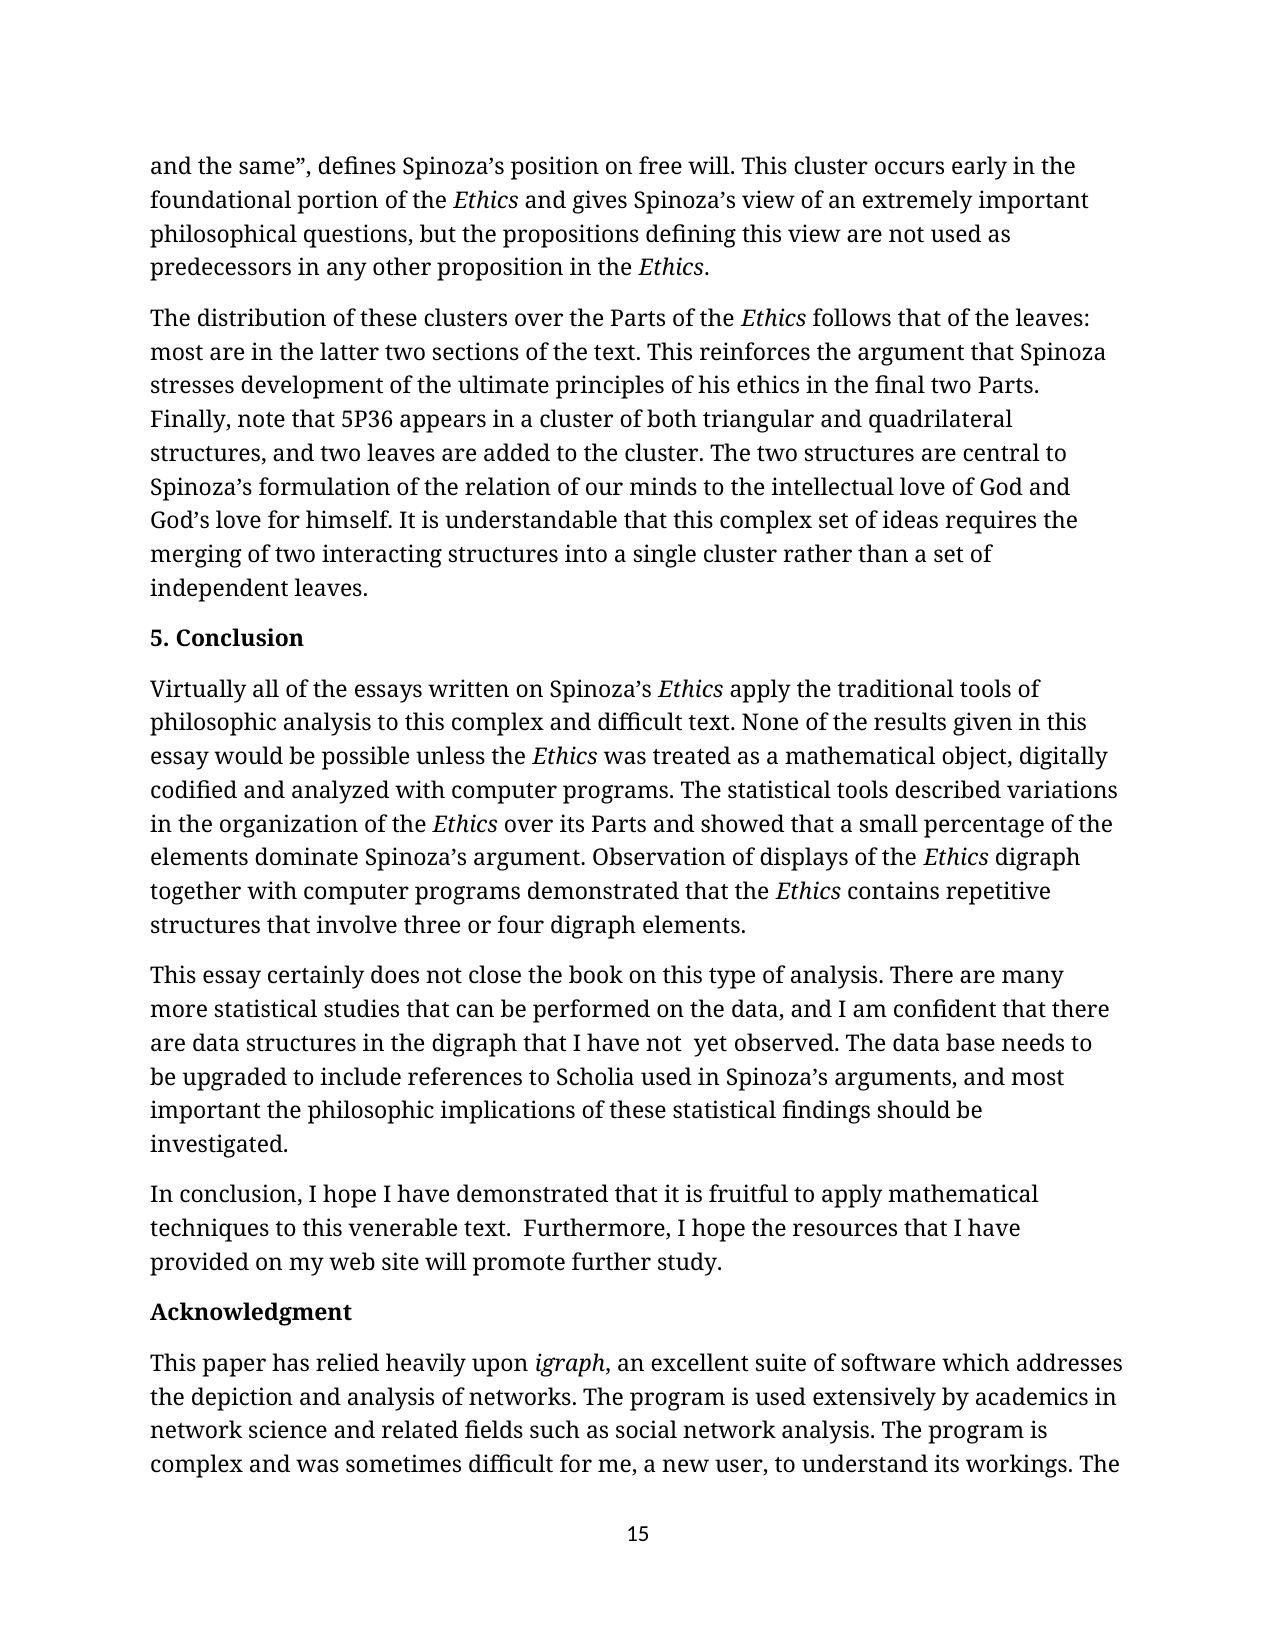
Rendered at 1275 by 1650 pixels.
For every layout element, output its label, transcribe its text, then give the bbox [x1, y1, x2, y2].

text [150, 1347, 1125, 1479]
text Virtually all of the essays written on Spinoza’s Ethics apply the traditional tools of philosophic analysis to this complex and difficult text. None of the results given in this essay would be possible unless the Ethics was treated as a mathematical object, digitally codified and analyzed with computer programs. The statistical tools described variations in the organization of the Ethics over its Parts and showed that a small percentage of the elements dominate Spinoza’s argument. Observation of displays of the Ethics digraph together with computer programs demonstrated that the Ethics contains repetitive structures that involve three or four digraph elements. [150, 672, 1125, 940]
text The distribution of these clusters over the Parts of the Ethics follows that of the leaves: most are in the latter two sections of the text. This reinforces the argument that Spinoza stresses development of the ultimate principles of his ethics in the final two Parts. Finally, note that 5P36 appears in a cluster of both triangular and quadrilateral structures, and two leaves are added to the cluster. The two structures are central to Spinoza’s formulation of the relation of our minds to the intellectual love of God and God’s love for himself. It is understandable that this complex set of ideas requires the merging of two interacting structures into a single cluster rather than a set of independent leaves. [150, 302, 1125, 603]
text 5. Conclusion [150, 622, 1125, 653]
text This essay certainly does not close the book on this type of analysis. There are many more statistical studies that can be performed on the data, and I am confident that there are data structures in the digraph that I have not yet observed. The data base needs to be upgraded to include references to Scholia used in Spinoza’s arguments, and most important the philosophic implications of these statistical findings should be investigated. [150, 959, 1125, 1159]
text Acknowledgment [150, 1296, 1125, 1327]
text In conclusion, I hope I have demonstrated that it is fruitful to apply mathematical techniques to this venerable text. Furthermore, I hope the resources that I have provided on my web site will promote further study. [150, 1178, 1125, 1277]
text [150, 150, 1125, 282]
